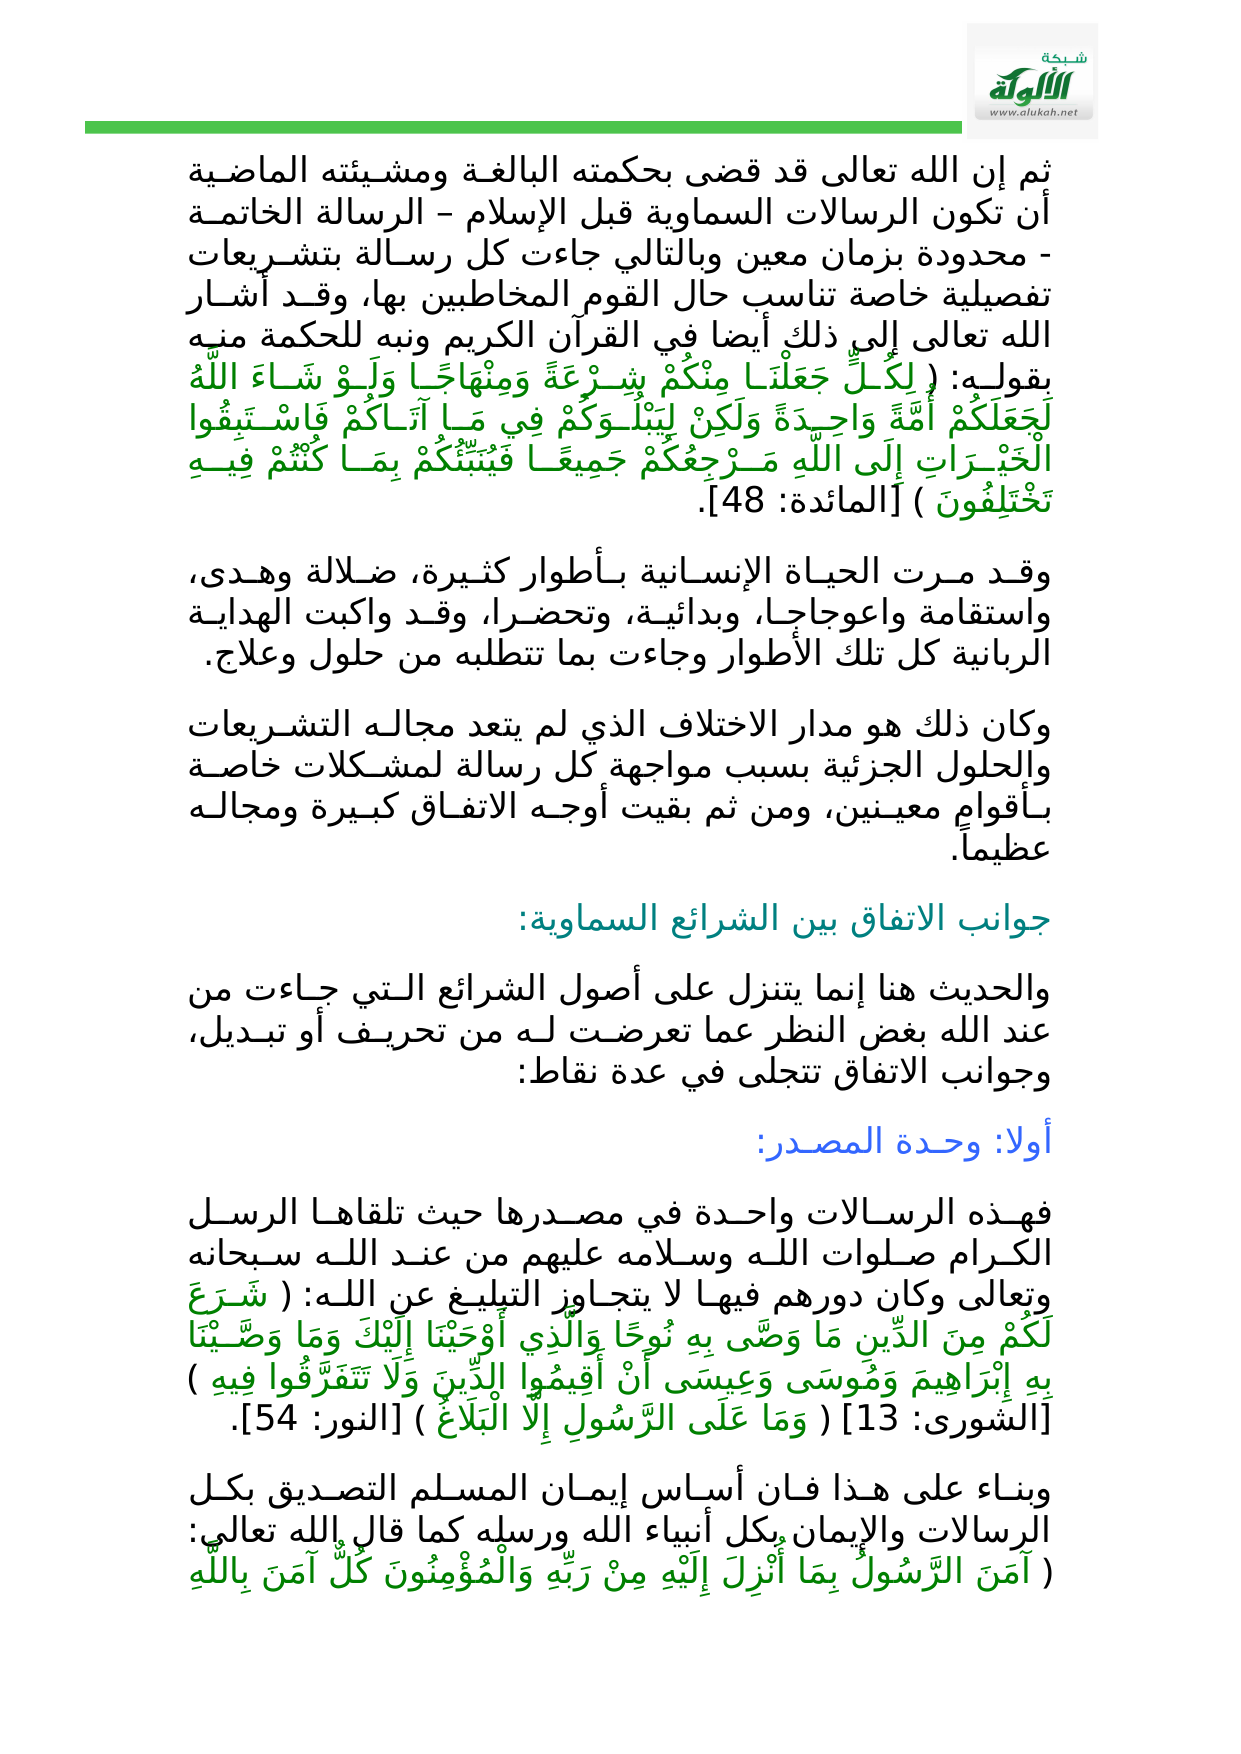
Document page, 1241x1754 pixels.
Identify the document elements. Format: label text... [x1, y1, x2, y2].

text فهذه الرسالات واحدة في مصدرها حيث تلقاها الرسل الكرام صلوات الله وسلامه عليهم من عند الله سبحانه وتعالى وكان دورهم فيها لا يتجاوز التبليغ عن الله: ﴿ شَرَعَ لَكُمْ مِنَ الدِّينِ مَا وَصَّى بِهِ نُوحًا وَالَّذِي أَوْحَيْنَا إِلَيْكَ وَمَا وَصَّيْنَا بِهِ إِبْرَاهِيمَ وَمُوسَى وَعِيسَى أَنْ أَقِيمُوا الدِّينَ وَلَا تَتَفَرَّقُوا فِيهِ ﴾ [الشورى: 13] ﴿ وَمَا عَلَى الرَّسُولِ إِلَّا الْبَلَاغُ ﴾ [النور: 54]. [187, 1191, 1053, 1439]
text وقد مرت الحياة الإنسانية بأطوار كثيرة، ضلالة وهدى، واستقامة واعوجاجا، وبدائية، وتحضرا، وقد واكبت الهداية الربانية كل تلك الأطوار وجاءت بما تتطلبه من حلول وعلاج. [187, 550, 1053, 674]
text أولا: وحـدة المصـدر: [187, 1121, 1053, 1162]
text ثم إن الله تعالى قد قضى بحكمته البالغة ومشيئته الماضية أن تكون الرسالات السماوية قبل الإسلام – الرسالة الخاتمة - محدودة بزمان معين وبالتالي جاءت كل رسالة بتشريعات تفصيلية خاصة تناسب حال القوم المخاطبين بها، وقد أشار الله تعالى إلى ذلك أيضا في القرآن الكريم ونبه للحكمة منه بقوله: ﴿ لِكُلٍّ جَعَلْنَا مِنْكُمْ شِرْعَةً وَمِنْهَاجًا وَلَوْ شَاءَ اللَّهُ لَجَعَلَكُمْ أُمَّةً وَاحِدَةً وَلَكِنْ لِيَبْلُوَكُمْ فِي مَا آتَاكُمْ فَاسْتَبِقُوا الْخَيْرَاتِ إِلَى اللَّهِ مَرْجِعُكُمْ جَمِيعًا فَيُنَبِّئُكُمْ بِمَا كُنْتُمْ فِيهِ تَخْتَلِفُونَ ﴾ [المائدة: 48]. [187, 150, 1053, 521]
text جوانب الاتفاق بين الشرائع السماوية: [187, 897, 1053, 939]
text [187, 1468, 1053, 1592]
text والحديث هنا إنما يتنزل على أصول الشرائع التي جاءت من عند الله بغض النظر عما تعرضت له من تحريف أو تبديل، وجوانب الاتفاق تتجلى في عدة نقاط: [187, 968, 1053, 1092]
text وكان ذلك هو مدار الاختلاف الذي لم يتعد مجاله التشريعات والحلول الجزئية بسبب مواجهة كل رسالة لمشكلات خاصة بأقوام معينين، ومن ثم بقيت أوجه الاتفاق كبيرة ومجاله عظيماً. [187, 703, 1053, 868]
